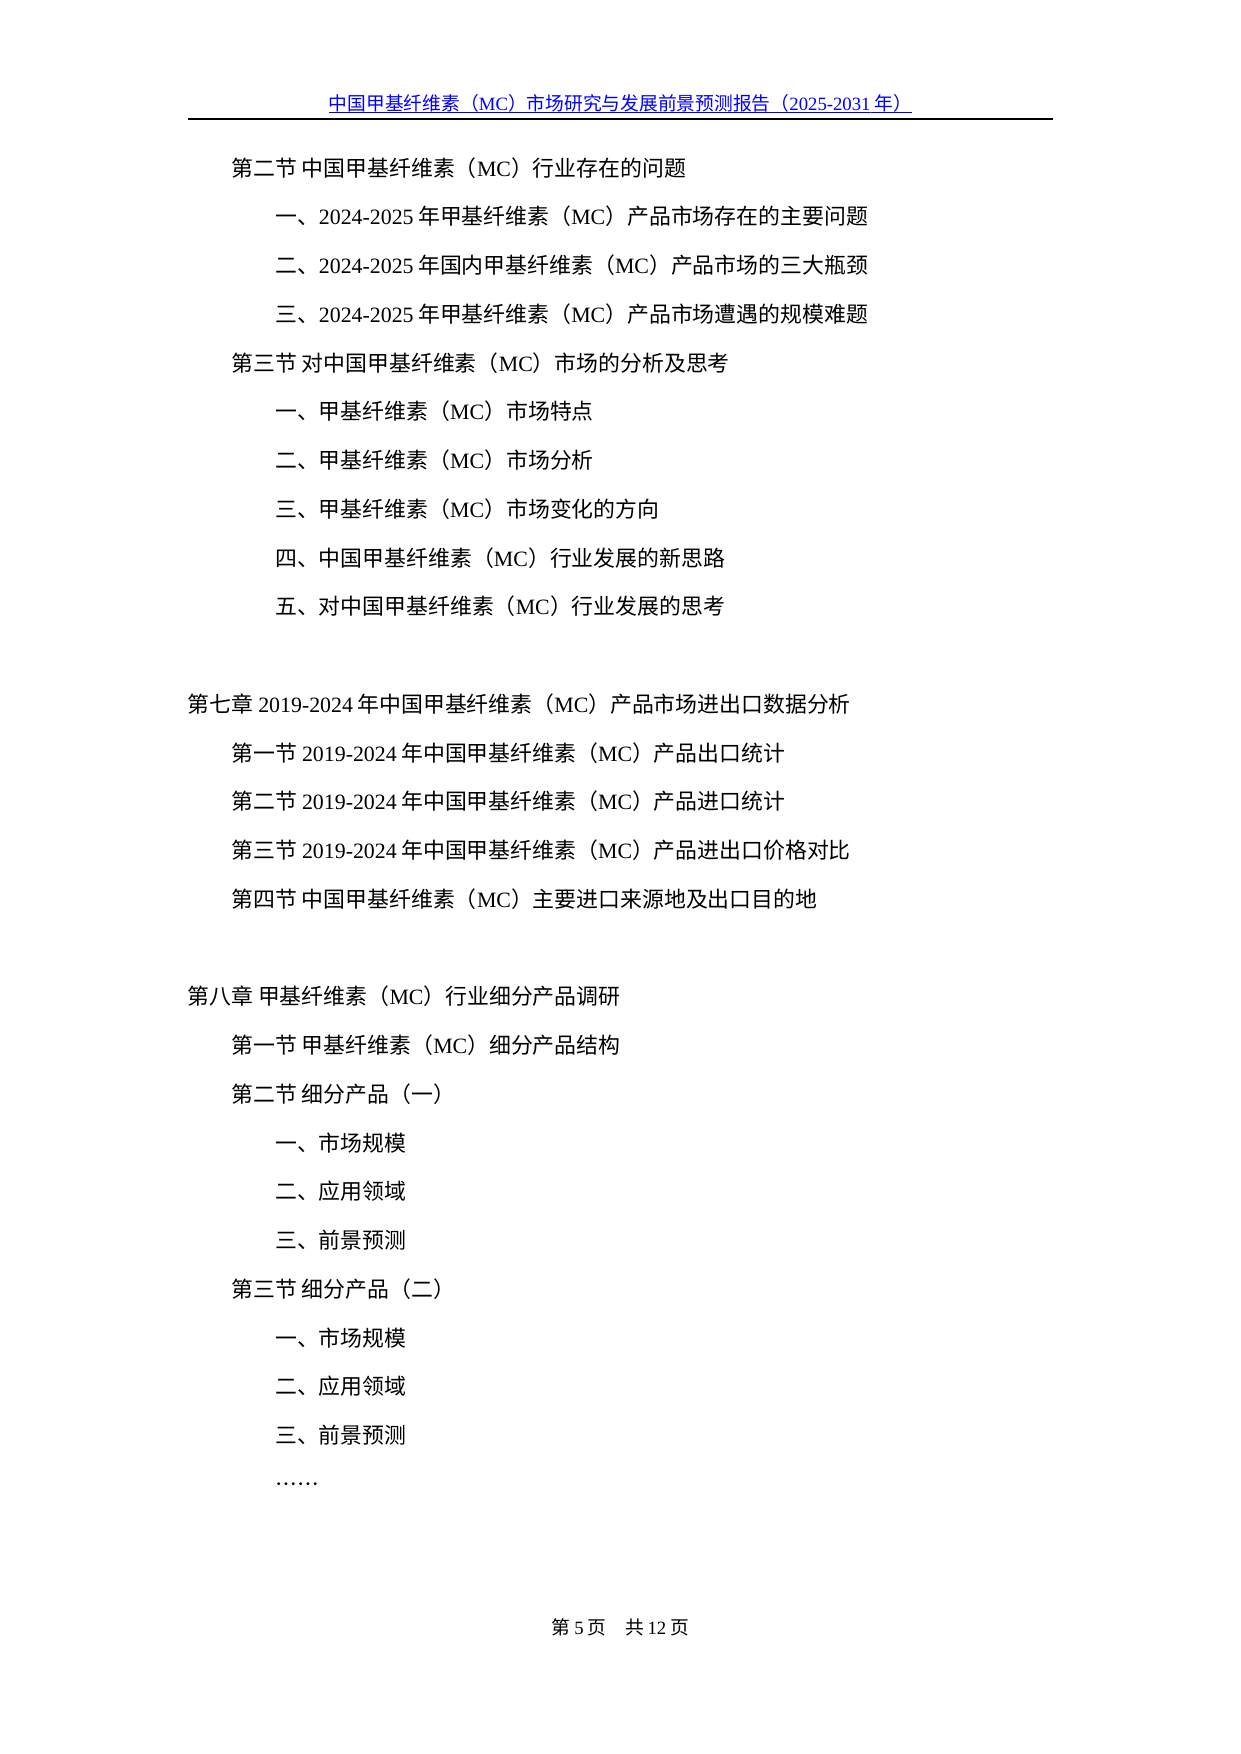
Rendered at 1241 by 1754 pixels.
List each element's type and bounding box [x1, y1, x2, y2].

text [187, 150, 1053, 1499]
